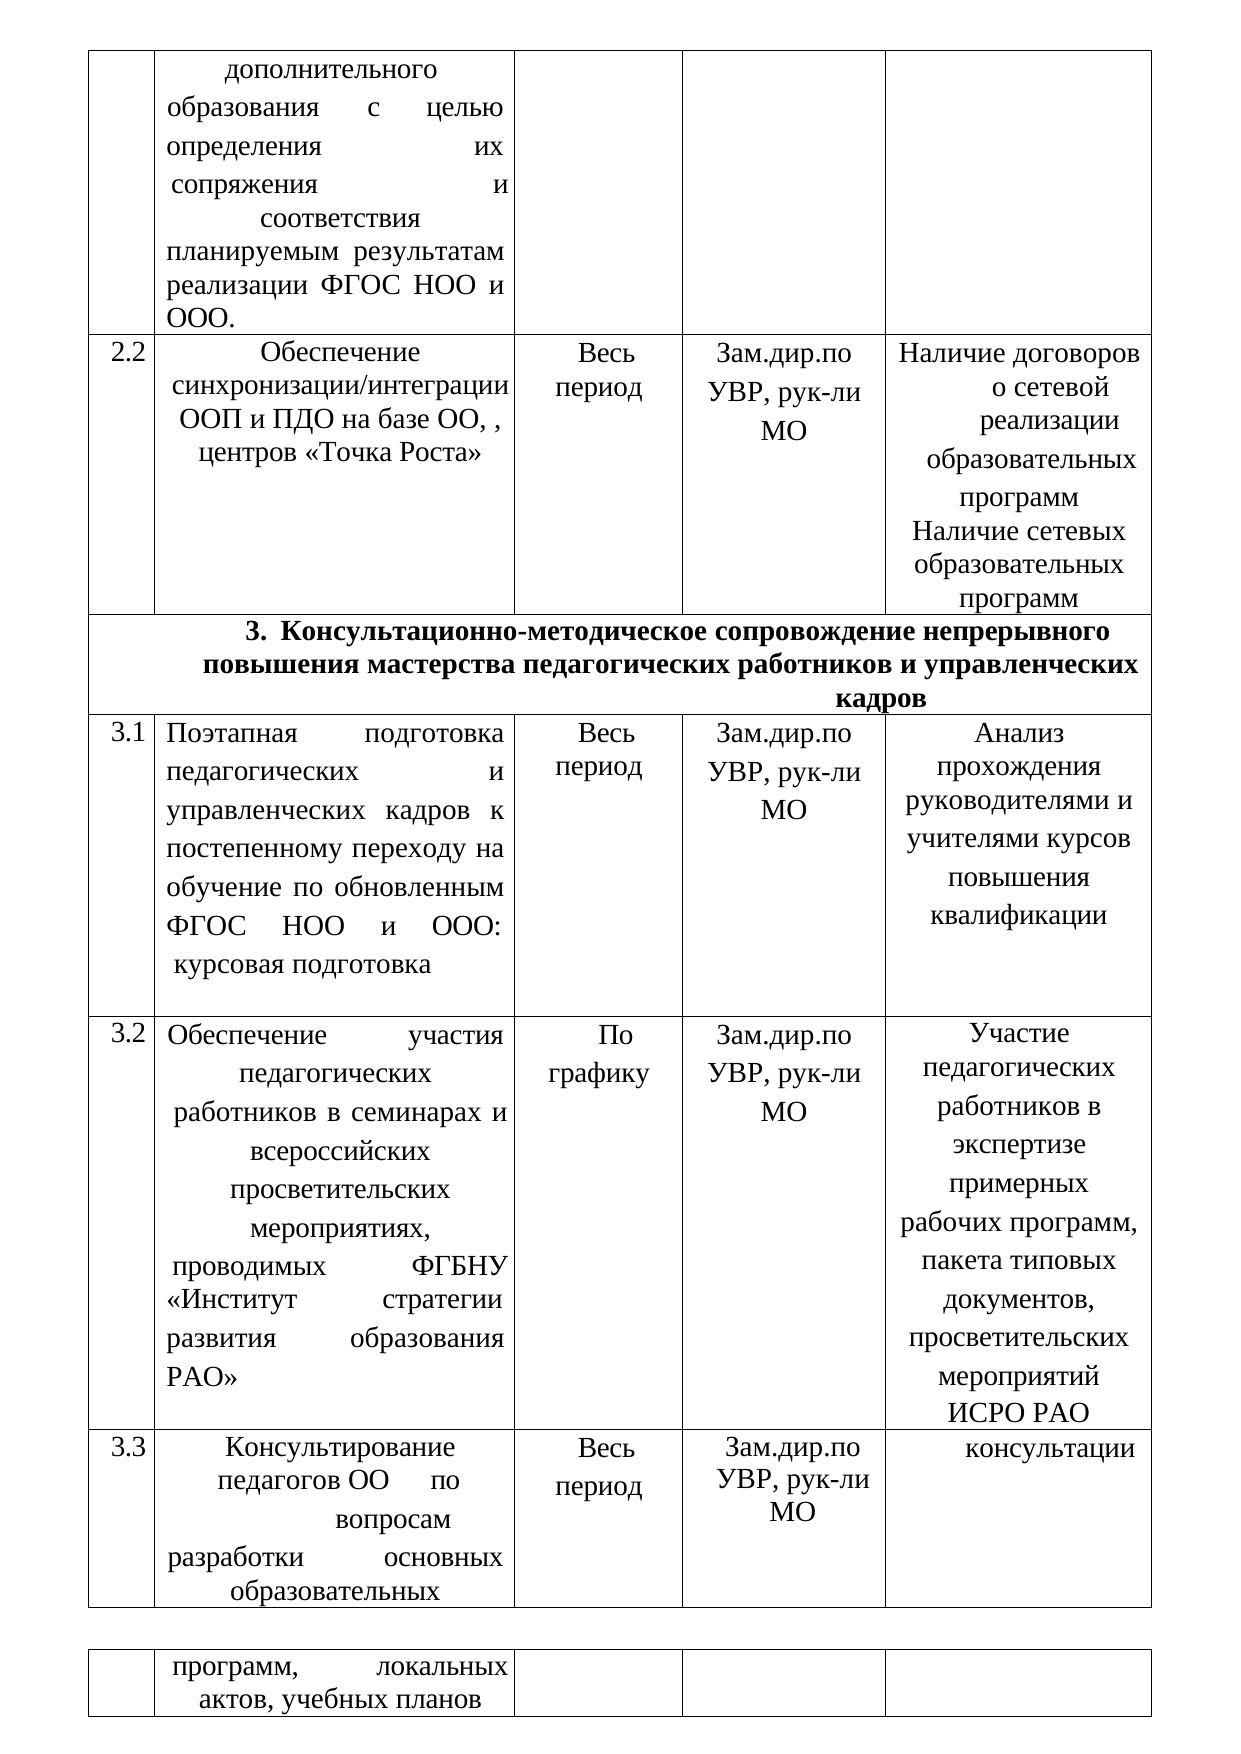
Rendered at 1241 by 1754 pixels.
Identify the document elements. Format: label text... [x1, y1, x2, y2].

table_cell Консультирование педагогов ОО по вопросам разработки основных образовательных [155, 1430, 514, 1607]
table_cell Зам.дир.по УВР, рук-ли МО [683, 715, 885, 1016]
table_cell Весь период [515, 715, 682, 1016]
table_header программ, локальных актов, учебных планов [155, 1650, 514, 1716]
table_cell Весь период [515, 1430, 682, 1607]
table_cell По графику [515, 1017, 682, 1429]
table_header [683, 1650, 885, 1716]
table_cell Анализ прохождения руководителями и учителями курсов повышения квалификации [886, 715, 1151, 1016]
table_header [515, 51, 682, 334]
table_cell 3.3 [89, 1430, 154, 1607]
table_cell Зам.дир.по УВР, рук-ли МО [683, 1017, 885, 1429]
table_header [155, 51, 514, 334]
table_cell 2.2 [89, 335, 154, 614]
table_cell 3.2 [89, 1017, 154, 1429]
table_cell Участие педагогических работников в экспертизе примерных рабочих программ, пакета типовых документов, просветительских мероприятий ИСРО РАО [886, 1017, 1151, 1429]
table_header [886, 1650, 1151, 1716]
table_cell 3.1 [89, 715, 154, 1016]
table_cell 3. Консультационно-методическое сопровождение непрерывного повышения мастерства педагогических работников и управленческих кадров [89, 615, 1151, 714]
table_header [886, 51, 1151, 334]
table_cell Поэтапная подготовка педагогических и управленческих кадров к постепенному переходу на обучение по обновленным ФГОС НОО и ООО: курсовая подготовка [155, 715, 514, 1016]
table_cell Зам.дир.по УВР, рук-ли МО [683, 335, 885, 614]
table_cell Обеспечение синхронизации/интеграции ООП и ПДО на базе ОО, , центров «Точка Роста» [155, 335, 514, 614]
table_cell Весь период [515, 335, 682, 614]
table_cell Обеспечение участия педагогических работников в семинарах и всероссийских просветительских мероприятиях, проводимых ФГБНУ «Институт стратегии развития образования РАО» [155, 1017, 514, 1429]
table_header [683, 51, 885, 334]
table_header [89, 51, 154, 334]
table_cell консультации [886, 1430, 1151, 1607]
table_cell Зам.дир.по УВР, рук-ли МО [683, 1430, 885, 1607]
table_cell Наличие договоров о сетевой реализации образовательных программ Наличие сетевых образовательных программ [886, 335, 1151, 614]
table_header [515, 1650, 682, 1716]
table_header [89, 1650, 154, 1716]
